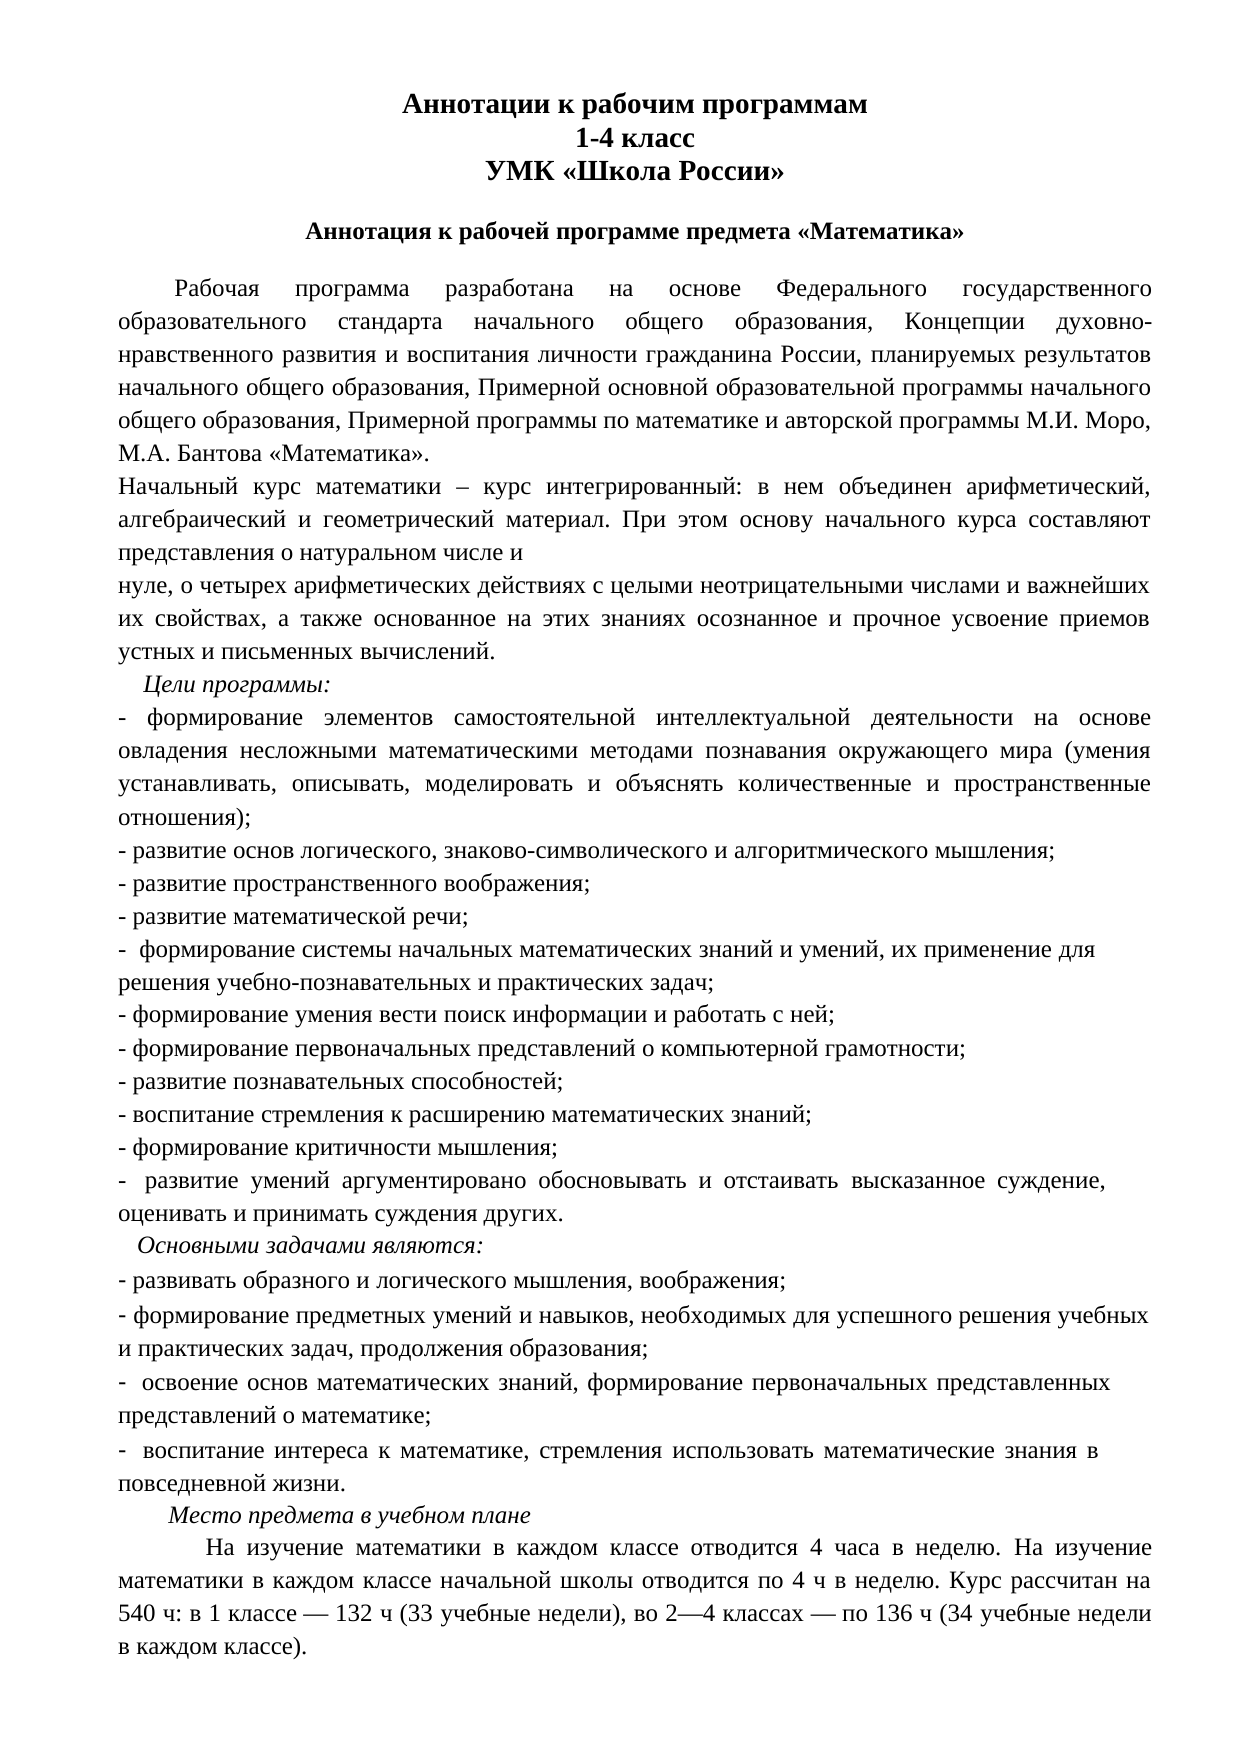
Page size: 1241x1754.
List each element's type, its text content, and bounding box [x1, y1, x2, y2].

list формирование системы начальных математических знаний и умений, их применение для решения учебно-познавательных и практических задач; [118, 934, 1151, 996]
list развитие математической речи; [118, 901, 1163, 930]
list формирование критичности мышления; [118, 1132, 1163, 1161]
title УМК «Школа России» [401, 154, 868, 187]
list развитие пространственного воображения; [118, 868, 1163, 896]
text Место предмета в учебном плане [168, 1501, 1163, 1529]
list развитие умений аргументировано обосновывать и отстаивать высказанное суждение, оценивать и принимать суждения других. [118, 1165, 1152, 1227]
text Основными задачами являются: [137, 1231, 1163, 1259]
list воспитание стремления к расширению математических знаний; [118, 1099, 1163, 1128]
text нуле, о четырех арифметических действиях с целыми неотрицательными числами и важнейших их свойствах, а также основанное на этих знаниях осознанное и прочное усвоение приемов устных и письменных вычислений. [118, 570, 1151, 665]
text Рабочая программа разработана на основе Федерального государственного образовательного стандарта начального общего образования, Концепции духовно- нравственного развития и воспитания личности гражданина России, планируемых результатов начального общего образования, Примерной основной образовательной программы начального общего образования, Примерной программы по математике и авторской программы М.И. Моро, М.А. Бантова «Математика». [118, 273, 1152, 467]
list развитие познавательных способностей; [118, 1066, 1163, 1095]
list формирование первоначальных представлений о компьютерной грамотности; [118, 1033, 1163, 1062]
list освоение основ математических знаний, формирование первоначальных представленных представлений о математике; [118, 1366, 1151, 1429]
text Цели программы: [143, 669, 1163, 698]
list формирование предметных умений и навыков, необходимых для успешного решения учебных и практических задач, продолжения образования; [118, 1298, 1151, 1361]
text На изучение математики в каждом классе отводится 4 часа в неделю. На изучение математики в каждом классе начальной школы отводится по 4 ч в неделю. Курс рассчитан на 540 ч: в 1 классе — 132 ч (33 учебные недели), во 2—4 классах — по 136 ч (34 учебные недели в каждом классе). [118, 1532, 1152, 1660]
title Аннотации к рабочим программам 1-4 класс [402, 87, 868, 154]
text Начальный курс математики – курс интегрированный: в нем объединен арифметический, алгебраический и геометрический материал. При этом основу начального курса составляют представления о натуральном числе и [118, 471, 1151, 566]
list формирование умения вести поиск информации и работать с ней; [118, 1000, 1163, 1028]
list формирование элементов самостоятельной интеллектуальной деятельности на основе овладения несложными математическими методами познавания окружающего мира (умения устанавливать, описывать, моделировать и объяснять количественные и пространственные отношения); [118, 702, 1151, 830]
list развитие основ логического, знаково-символического и алгоритмического мышления; [118, 835, 1163, 863]
list воспитание интереса к математике, стремления использовать математические знания в повседневной жизни. [118, 1433, 1151, 1496]
subtitle Аннотация к рабочей программе предмета «Математика» [254, 216, 1016, 244]
list развивать образного и логического мышления, воображения; [118, 1264, 1163, 1294]
